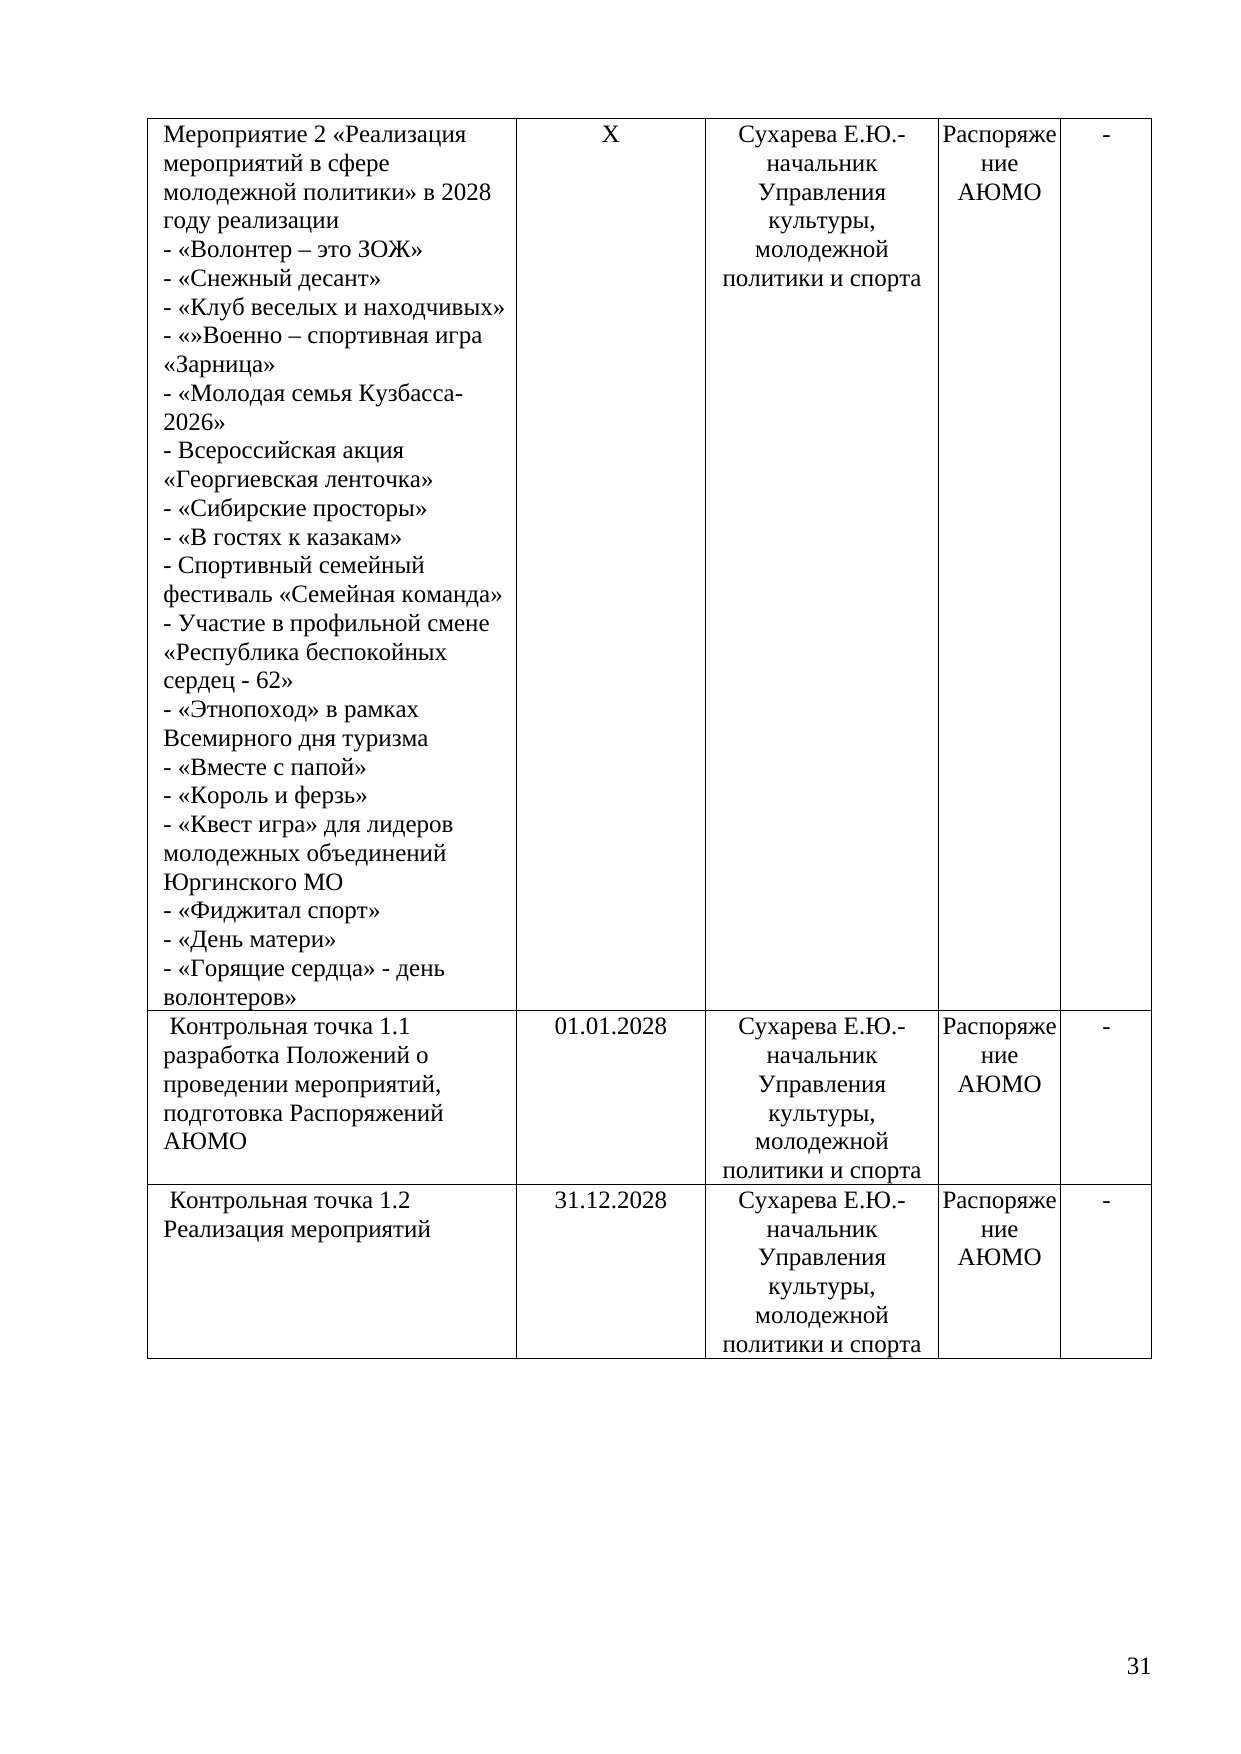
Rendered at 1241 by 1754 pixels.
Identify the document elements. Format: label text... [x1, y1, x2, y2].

table_cell Мероприятие 2 «Реализация мероприятий в сфере молодежной политики» в 2028 году реализации - «Волонтер – это ЗОЖ» - «Снежный десант» - «Клуб веселых и находчивых» - «»Военно – спортивная игра «Зарница» - «Молодая семья Кузбасса-2026» - Всероссийская акция «Георгиевская ленточка» - «Сибирские просторы» - «В гостях к казакам» - Спортивный семейный фестиваль «Семейная команда» - Участие в профильной смене «Республика беспокойных сердец - 62» - «Этнопоход» в рамках Всемирного дня туризма - «Вместе с папой» - «Король и ферзь» - «Квест игра» для лидеров молодежных объединений Юргинского МО - «Фиджитал спорт» - «День матери» - «Горящие сердца» - день волонтеров» [148, 119, 516, 1010]
table_cell - [1061, 119, 1151, 1010]
table_cell Контрольная точка 1.2 Реализация мероприятий [148, 1185, 516, 1357]
table_cell Распоряжение АЮМО [939, 1185, 1060, 1357]
table_cell - [1061, 1185, 1151, 1357]
table_cell Сухарева Е.Ю.- начальник Управления культуры, молодежной политики и спорта [706, 1185, 938, 1357]
table_cell Контрольная точка 1.1 разработка Положений о проведении мероприятий, подготовка Распоряжений АЮМО [148, 1011, 516, 1184]
table_cell Сухарева Е.Ю.- начальник Управления культуры, молодежной политики и спорта [706, 1011, 938, 1184]
table_cell Распоряжение АЮМО [939, 119, 1060, 1010]
table_cell 31.12.2028 [517, 1185, 705, 1357]
table_cell 01.01.2028 [517, 1011, 705, 1184]
table_cell Распоряжение АЮМО [939, 1011, 1060, 1184]
table_cell X [517, 119, 705, 1010]
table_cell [706, 119, 938, 1010]
table_cell - [1061, 1011, 1151, 1184]
